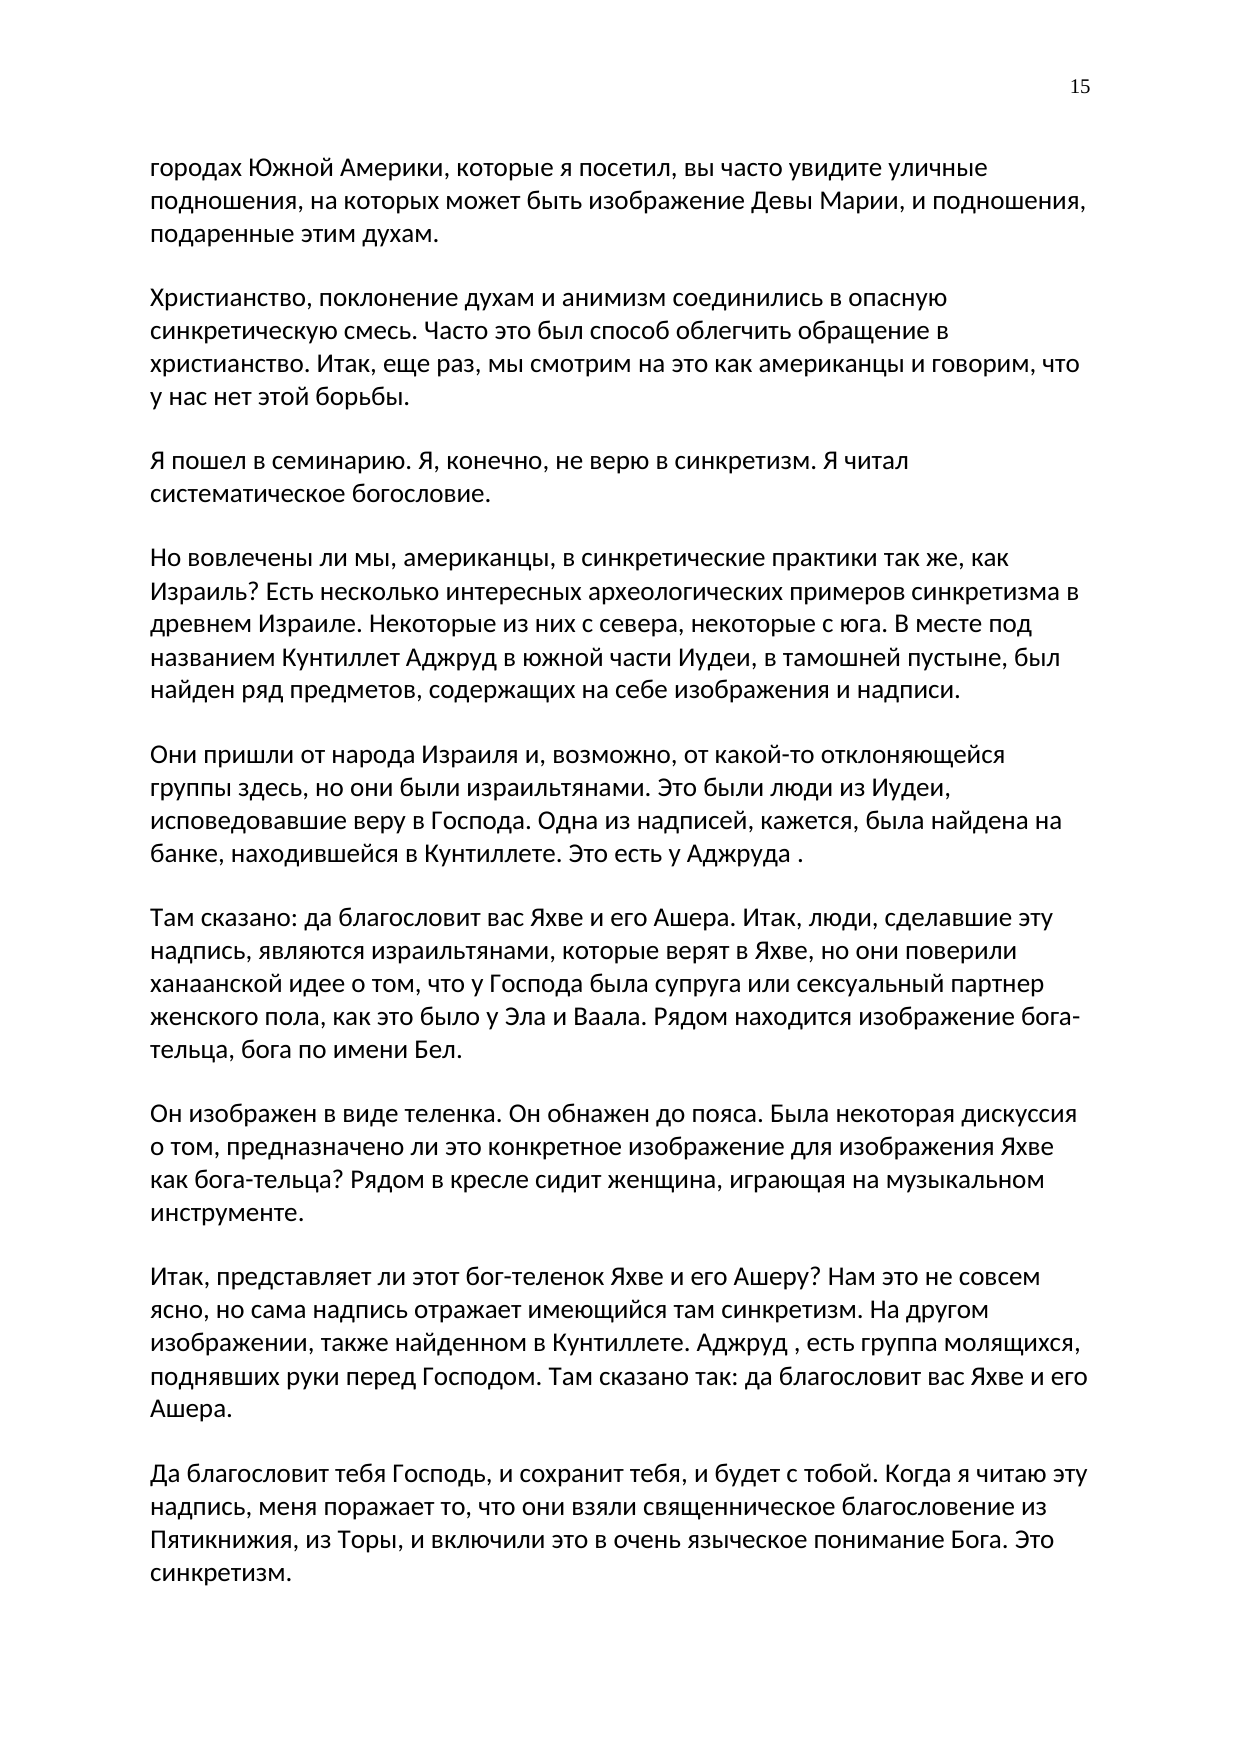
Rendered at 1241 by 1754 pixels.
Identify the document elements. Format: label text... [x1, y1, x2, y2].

text Да благословит тебя Господь, и сохранит тебя, и будет с тобой. Когда я читаю эту надпись, меня поражает то, что они взяли священническое благословение из Пятикнижия, из Торы, и включили это в очень языческое понимание Бога. Это синкретизм. [150, 1456, 1090, 1588]
text Итак, представляет ли этот бог-теленок Яхве и его Ашеру? Нам это не совсем ясно, но сама надпись отражает имеющийся там синкретизм. На другом изображении, также найденном в Кунтиллете. Аджруд , есть группа молящихся, поднявших руки перед Господом. Там сказано так: да благословит вас Яхве и его Ашера. [150, 1259, 1090, 1425]
text Он изображен в виде теленка. Он обнажен до пояса. Была некоторая дискуссия о том, предназначено ли это конкретное изображение для изображения Яхве как бога-тельца? Рядом в кресле сидит женщина, играющая на музыкальном инструменте. [150, 1096, 1090, 1228]
text Я пошел в семинарию. Я, конечно, не верю в синкретизм. Я читал систематическое богословие. [150, 443, 1090, 509]
text Христианство, поклонение духам и анимизм соединились в опасную синкретическую смесь. Часто это был способ облегчить обращение в христианство. Итак, еще раз, мы смотрим на это как американцы и говорим, что у нас нет этой борьбы. [150, 280, 1090, 412]
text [150, 150, 1090, 249]
text Там сказано: да благословит вас Яхве и его Ашера. Итак, люди, сделавшие эту надпись, являются израильтянами, которые верят в Яхве, но они поверили ханаанской идее о том, что у Господа была супруга или сексуальный партнер женского пола, как это было у Эла и Ваала. Рядом находится изображение бога-тельца, бога по имени Бел. [150, 900, 1090, 1065]
text Но вовлечены ли мы, американцы, в синкретические практики так же, как Израиль? Есть несколько интересных археологических примеров синкретизма в древнем Израиле. Некоторые из них с севера, некоторые с юга. В месте под названием Кунтиллет Аджруд в южной части Иудеи, в тамошней пустыне, был найден ряд предметов, содержащих на себе изображения и надписи. [150, 541, 1090, 706]
text Они пришли от народа Израиля и, возможно, от какой-то отклоняющейся группы здесь, но они были израильтянами. Это были люди из Иудеи, исповедовавшие веру в Господа. Одна из надписей, кажется, была найдена на банке, находившейся в Кунтиллете. Это есть у Аджруда . [150, 737, 1090, 869]
